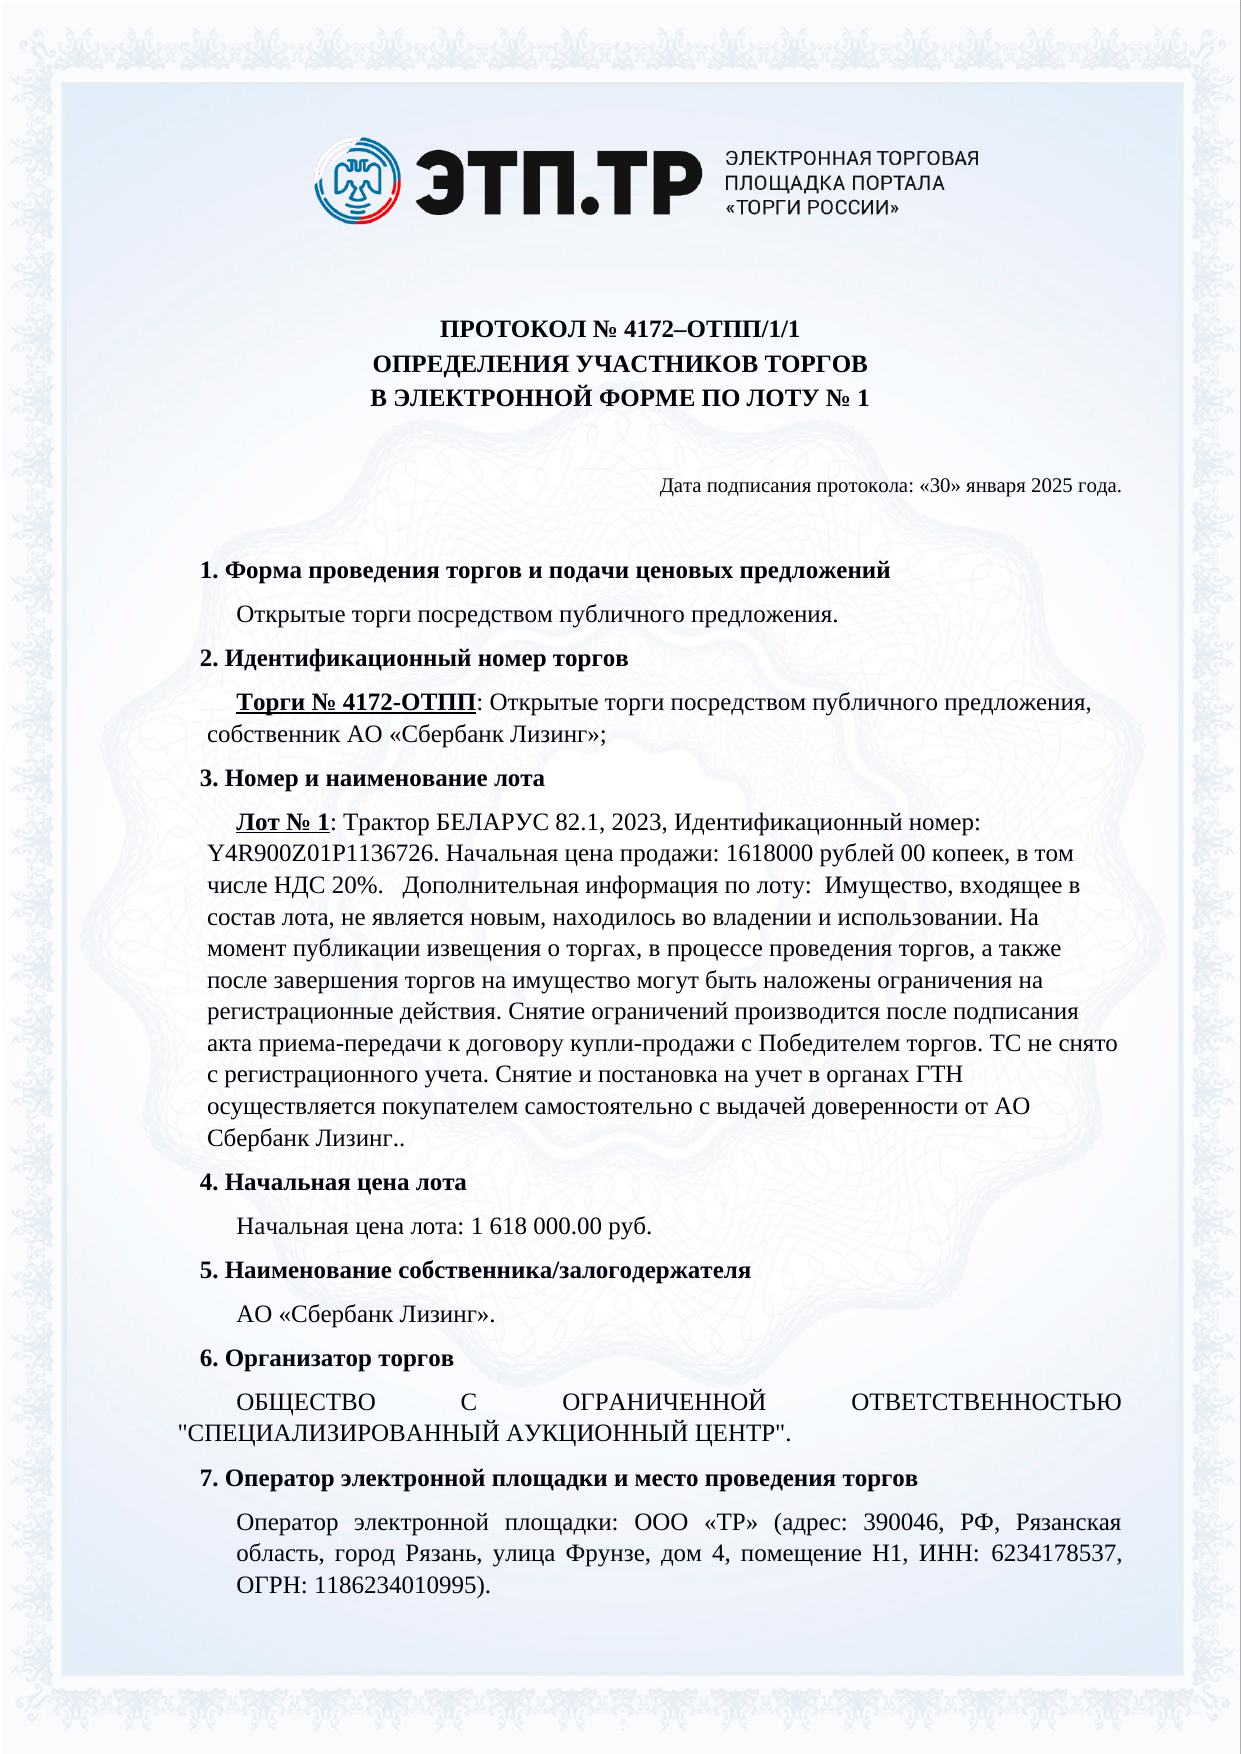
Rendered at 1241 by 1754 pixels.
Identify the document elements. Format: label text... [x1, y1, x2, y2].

picture [2, 2, 1241, 1754]
text Открытые торги посредством публичного предложения. [177, 599, 1122, 628]
text Оператор электронной площадки: ООО «ТР» (адрес: 390046, РФ, Рязанская область, город Рязань, улица Фрунзе, дом 4, помещение Н1, ИНН: 6234178537, ОГРН: 1186234010995). [236, 1507, 1122, 1598]
title ОПРЕДЕЛЕНИЯ УЧАСТНИКОВ ТОРГОВ [118, 349, 1122, 377]
text 4. Начальная цена лота [177, 1167, 1122, 1195]
title В ЭЛЕКТРОННОЙ ФОРМЕ ПО ЛОТУ № 1 [118, 383, 1122, 412]
text Дата подписания протокола: «30» января 2025 года. [177, 467, 1122, 498]
text 1. Форма проведения торгов и подачи ценовых предложений [177, 555, 1122, 584]
text Начальная цена лота: 1 618 000.00 руб. [236, 1211, 1122, 1239]
text ОБЩЕСТВО С ОГРАНИЧЕННОЙ ОТВЕТСТВЕННОСТЬЮ "СПЕЦИАЛИЗИРОВАННЫЙ АУКЦИОННЫЙ ЦЕНТР". [177, 1387, 1122, 1447]
title ПРОТОКОЛ № 4172–ОТПП/1/1 [118, 314, 1122, 343]
text АО «Сбербанк Лизинг». [177, 1299, 1122, 1328]
text 7. Оператор электронной площадки и место проведения торгов [177, 1463, 1122, 1491]
text 2. Идентификационный номер торгов [177, 643, 1122, 672]
text 5. Наименование собственника/залогодержателя [177, 1255, 1122, 1283]
text Торги № 4172-ОТПП: Открытые торги посредством публичного предложения, собственник АО «Сбербанк Лизинг»; [207, 687, 1122, 748]
text 6. Организатор торгов [177, 1343, 1122, 1372]
text Лот № 1: Трактор БЕЛАРУС 82.1, 2023, Идентификационный номер: Y4R900Z01P1136726. Начальная цена продажи: 1618000 рублей 00 копеек, в том числе НДС 20%. Дополнительная информация по лоту: Имущество, входящее в состав лота, не является новым, находилось во владении и использовании. На момент публикации извещения о торгах, в процессе проведения торгов, а также после завершения торгов на имущество могут быть наложены ограничения на регистрационные действия. Снятие ограничений производится после подписания акта приема-передачи к договору купли-продажи с Победителем торгов. ТС не снято с регистрационного учета. Снятие и постановка на учет в органах ГТН осуществляется покупателем самостоятельно с выдачей доверенности от АО Сбербанк Лизинг.. [207, 807, 1122, 1151]
text 3. Номер и наименование лота [177, 763, 1122, 792]
